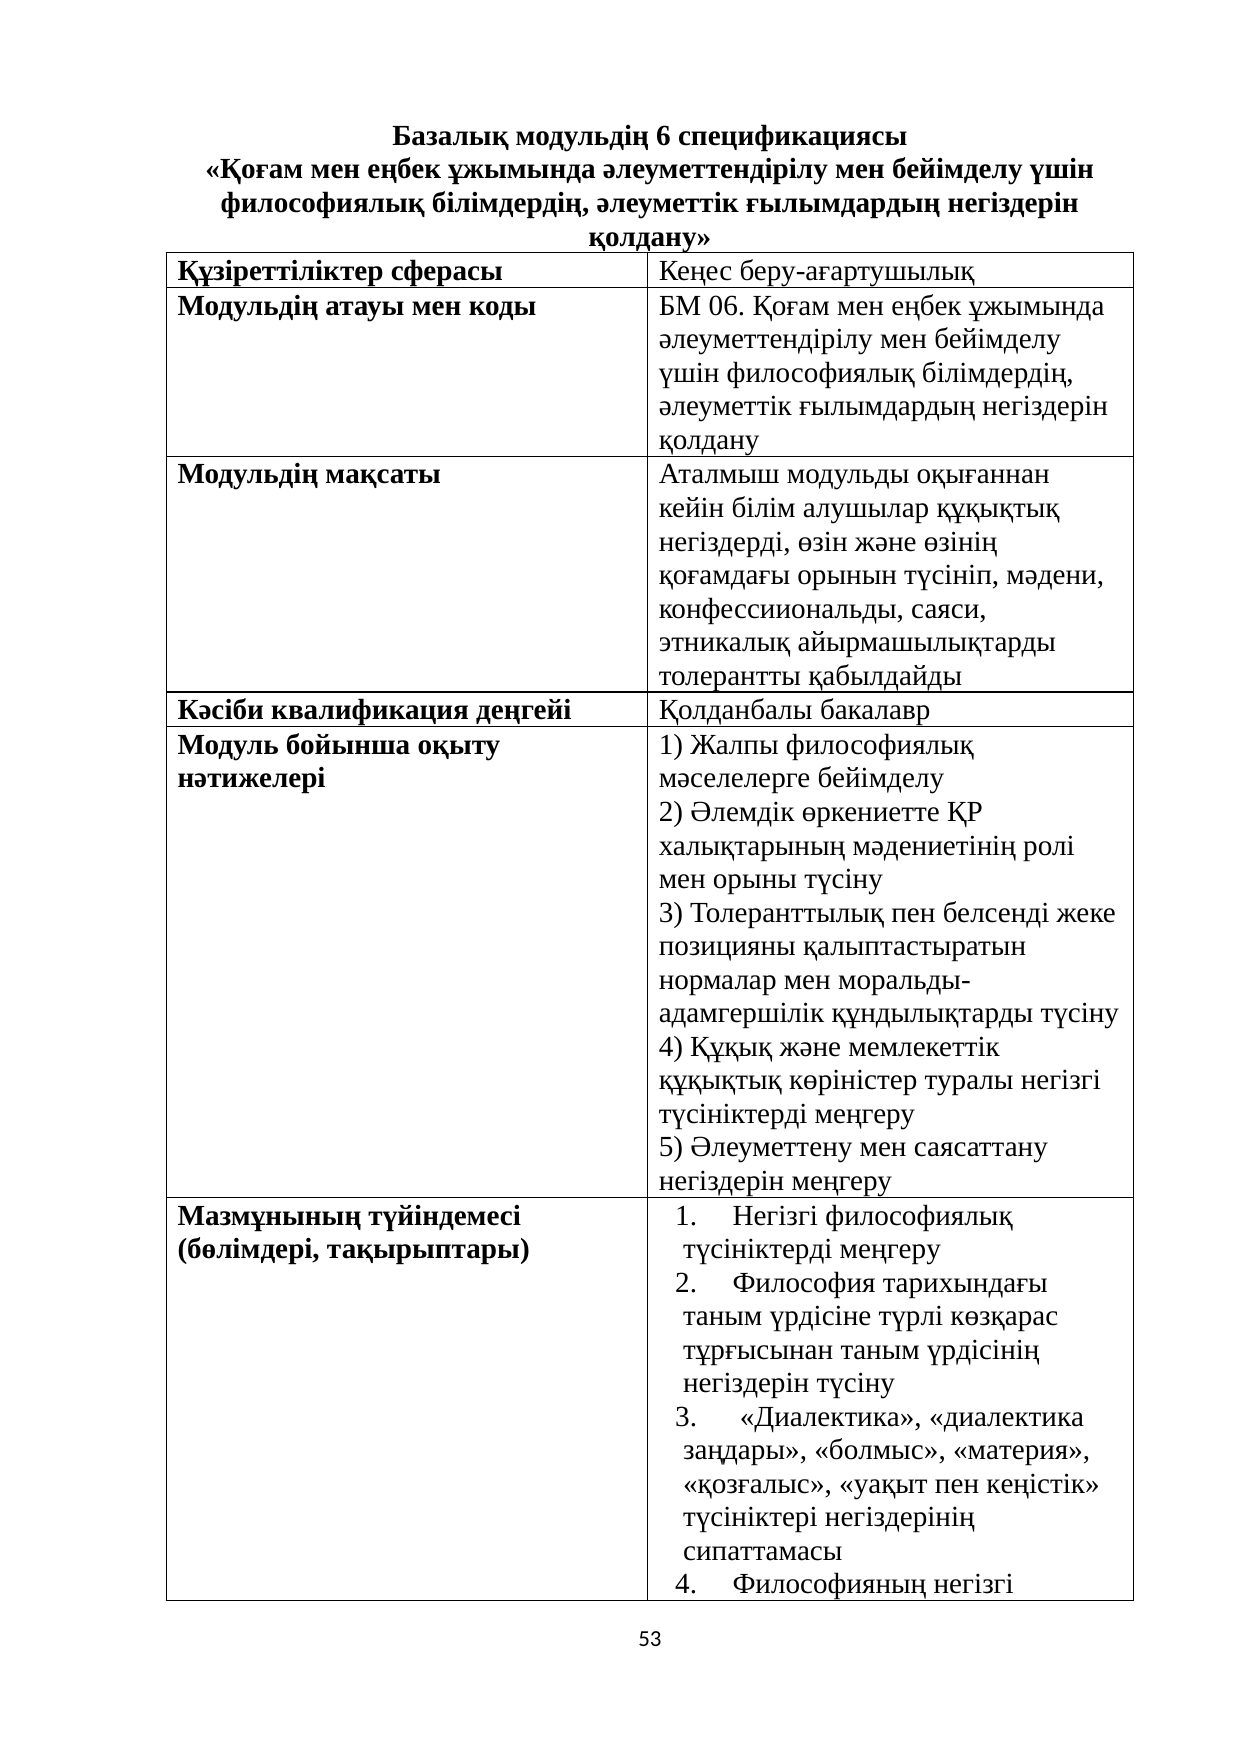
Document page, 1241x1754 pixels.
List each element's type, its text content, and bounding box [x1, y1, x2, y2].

table_cell Аталмыш модульды оқығаннан кейін білім алушылар құқықтық негіздерді, өзін және өзінің қоғамдағы орынын түсініп, мәдени, конфессииональды, саяси, этникалық айырмашылықтарды толерантты қабылдайды [648, 457, 1133, 691]
table_cell 1) Жалпы философиялық мәселелерге бейімделу 2) Әлемдік өркениетте ҚР халықтарының мәдениетінің ролі мен орыны түсіну 3) Толеранттылық пен белсенді жеке позицияны қалыптастыратын нормалар мен моральды-адамгершілік құндылықтарды түсіну 4) Құқық және мемлекеттік құқықтық көріністер туралы негізгі түсініктерді меңгеру 5) Әлеуметтену мен саясаттану негіздерін меңгеру [648, 727, 1133, 1197]
table_header Құзіреттіліктер сферасы [167, 253, 647, 287]
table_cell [648, 1198, 1133, 1600]
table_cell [167, 1198, 647, 1600]
table_cell Модуль бойынша оқыту нәтижелері [167, 727, 647, 1197]
text «Қоғам мен еңбек ұжымында әлеуметтендірілу мен бейімделу үшін философиялық білімдердің, әлеуметтік ғылымдардың негіздерін қолдану» [177, 152, 1122, 252]
table_cell Кәсіби квалификация деңгейі [167, 693, 647, 726]
table_cell БМ 06. Қоғам мен еңбек ұжымында әлеуметтендірілу мен бейімделу үшін философиялық білімдердің, әлеуметтік ғылымдардың негіздерін қолдану [648, 288, 1133, 456]
table_cell Модульдің атауы мен коды [167, 288, 647, 456]
text Базалық модульдің 6 спецификациясы [177, 118, 1122, 152]
table_header Кеңес беру-ағартушылық [648, 253, 1133, 287]
table_cell Модульдің мақсаты [167, 457, 647, 691]
table_cell Қолданбалы бакалавр [648, 693, 1133, 726]
